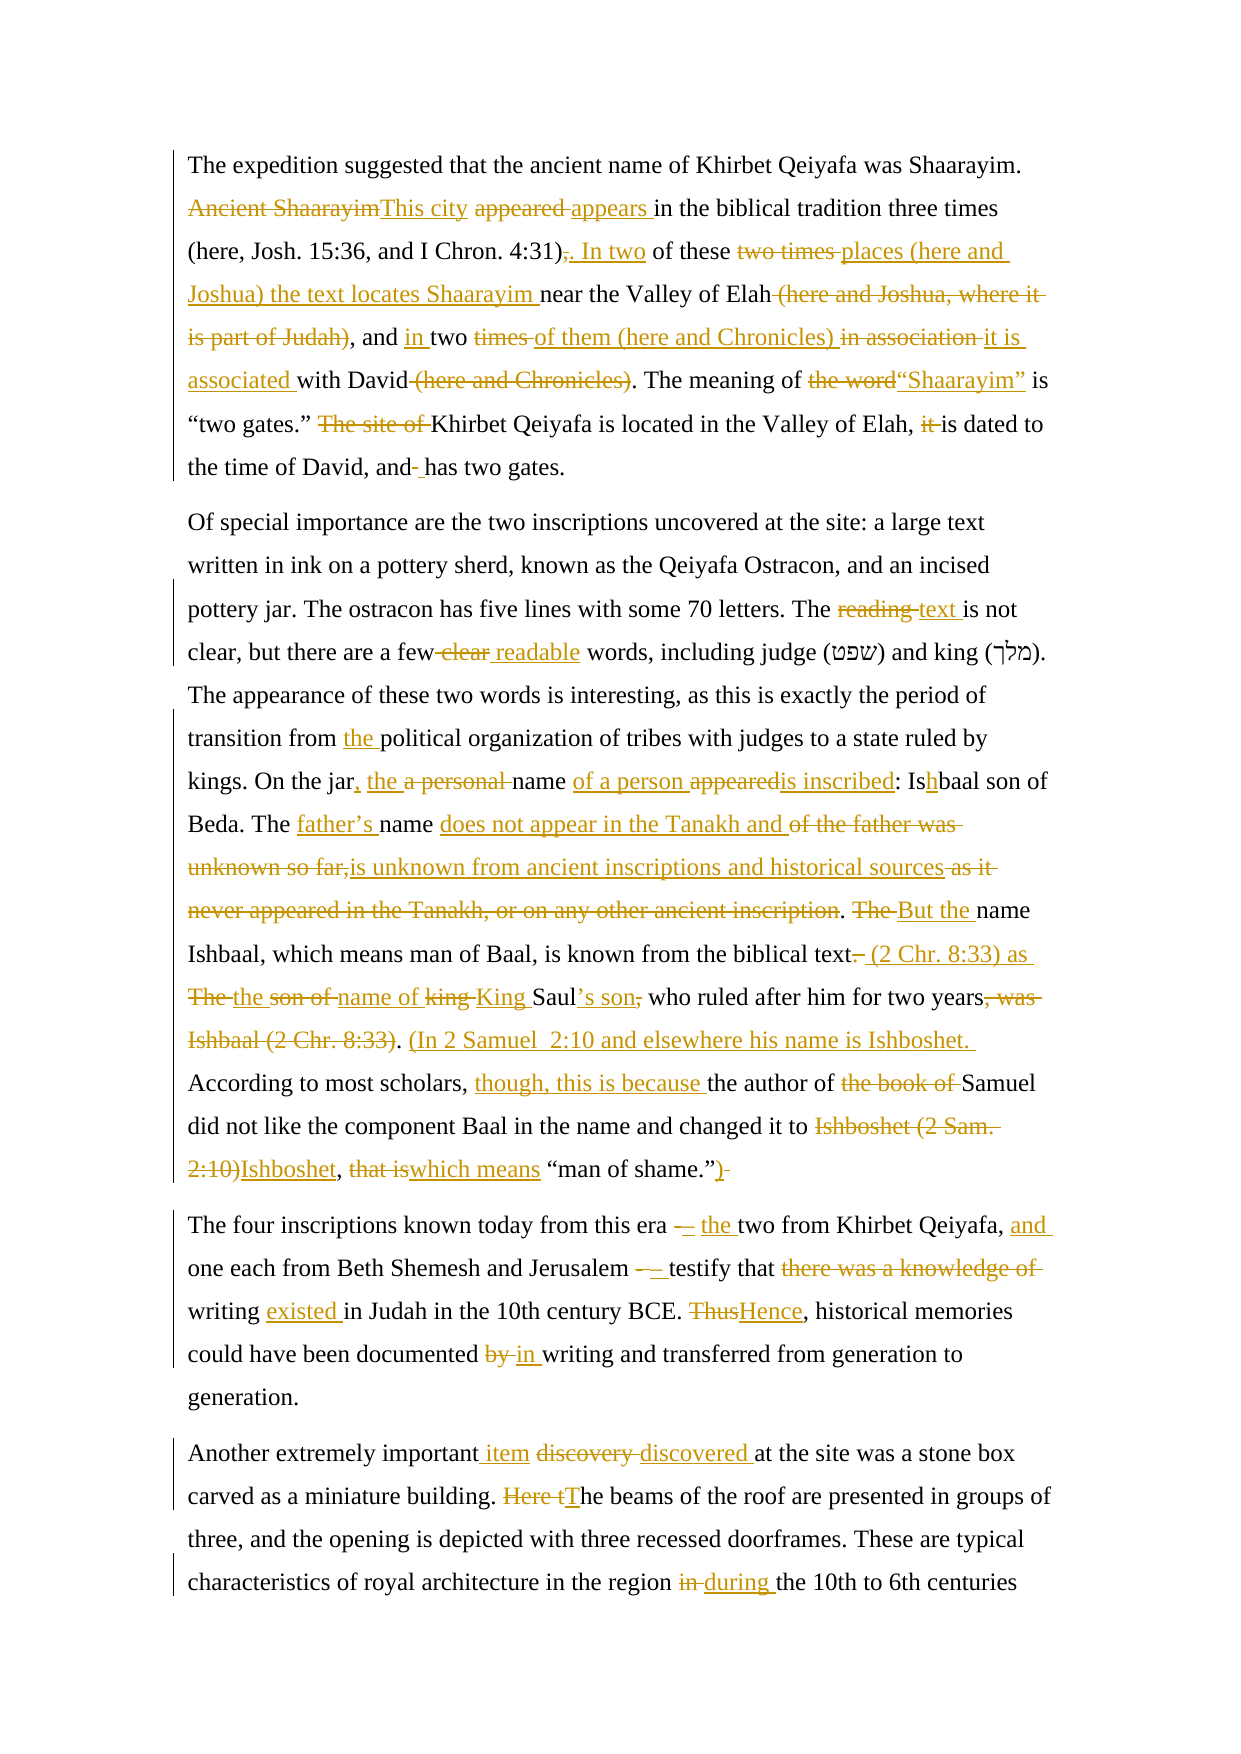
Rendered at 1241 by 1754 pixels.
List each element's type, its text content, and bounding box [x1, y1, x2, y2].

text The expedition suggested that the ancient name of Khirbet Qeiyafa was Shaarayim. in the biblical tradition three times (here, Josh. 15:36, and I Chron. 4:31) of these near the Valley of Elah, and two with David. The meaning of is “two gates.” Khirbet Qeiyafa is located in the Valley of Elah, is dated to the time of David, andhas two gates. [187, 150, 1053, 481]
text The four inscriptions known today from this era two from Khirbet Qeiyafa, one each from Beth Shemesh and Jerusalem testify that writing in Judah in the 10th century BCE. , historical memories could have been documented writing and transferred from generation to generation. [187, 1210, 1053, 1411]
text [187, 1438, 1053, 1596]
text Of special importance are the two inscriptions uncovered at the site: a large text written in ink on a pottery sherd, known as the Qeiyafa Ostracon, and an incised pottery jar. The ostracon has five lines with some 70 letters. The is not clear, but there are a few words, including judge (שפט) and king (מלך). The appearance of these two words is interesting, as this is exactly the period of transition from political organization of tribes with judges to a state ruled by kings. On the jar name : Isbaal son of Beda. The name . name Ishbaal, which means man of Baal, is known from the biblical textSaul who ruled after him for two years. According to most scholars, the author of Samuel did not like the component Baal in the name and changed it to , “man of shame.” [187, 507, 1053, 1183]
